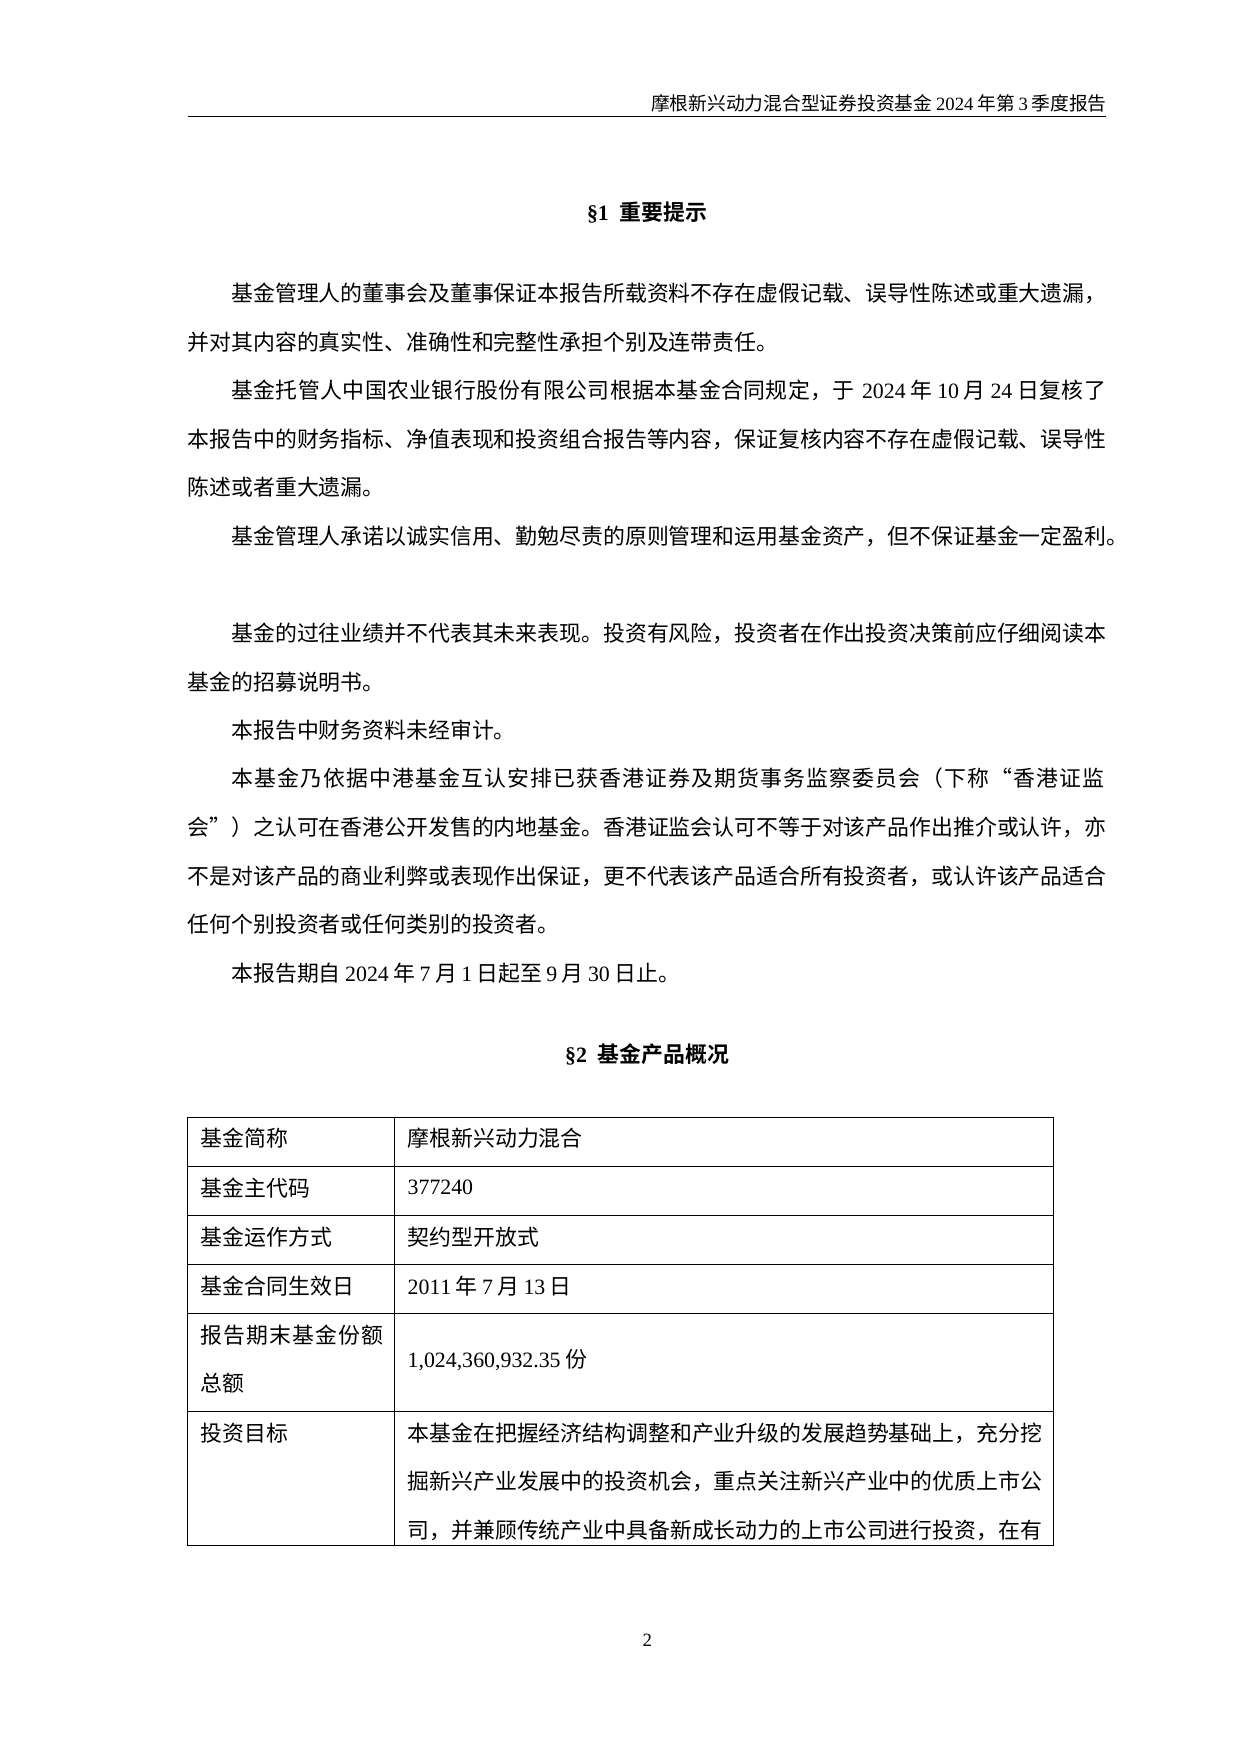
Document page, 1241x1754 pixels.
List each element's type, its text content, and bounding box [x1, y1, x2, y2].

subtitle §1 重要提示 [187, 194, 1106, 227]
subtitle §2 基金产品概况 [187, 1036, 1106, 1069]
table_header 基金简称 [188, 1118, 394, 1166]
text 本报告中财务资料未经审计。 [187, 712, 1106, 745]
table_cell 基金运作方式 [188, 1216, 394, 1264]
table_cell 基金主代码 [188, 1167, 394, 1215]
text 基金托管人中国农业银行股份有限公司根据本基金合同规定，于2024年10月24日复核了本报告中的财务指标、净值表现和投资组合报告等内容，保证复核内容不存在虚假记载、误导性陈述或者重大遗漏。 [187, 372, 1106, 502]
table_header 摩根新兴动力混合 [395, 1118, 1053, 1166]
table_cell 2011年7月13日 [395, 1265, 1053, 1313]
text 本报告期自2024年7月1日起至9月30日止。 [187, 955, 1106, 988]
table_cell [395, 1412, 1053, 1545]
text 基金的过往业绩并不代表其未来表现。投资有风险，投资者在作出投资决策前应仔细阅读本基金的招募说明书。 [187, 615, 1106, 697]
table_cell 377240 [395, 1167, 1053, 1215]
table_cell 契约型开放式 [395, 1216, 1053, 1264]
text 基金管理人承诺以诚实信用、勤勉尽责的原则管理和运用基金资产，但不保证基金一定盈利。 [187, 518, 1106, 599]
text 本基金乃依据中港基金互认安排已获香港证券及期货事务监察委员会（下称“香港证监会”）之认可在香港公开发售的内地基金。香港证监会认可不等于对该产品作出推介或认许，亦不是对该产品的商业利弊或表现作出保证，更不代表该产品适合所有投资者，或认许该产品适合任何个别投资者或任何类别的投资者。 [187, 761, 1106, 939]
table_cell 基金合同生效日 [188, 1265, 394, 1313]
table_cell 报告期末基金份额总额 [188, 1314, 394, 1411]
table_cell 投资目标 [188, 1412, 394, 1545]
table_cell 1,024,360,932.35份 [395, 1314, 1053, 1411]
text 基金管理人的董事会及董事保证本报告所载资料不存在虚假记载、误导性陈述或重大遗漏，并对其内容的真实性、准确性和完整性承担个别及连带责任。 [187, 275, 1106, 357]
